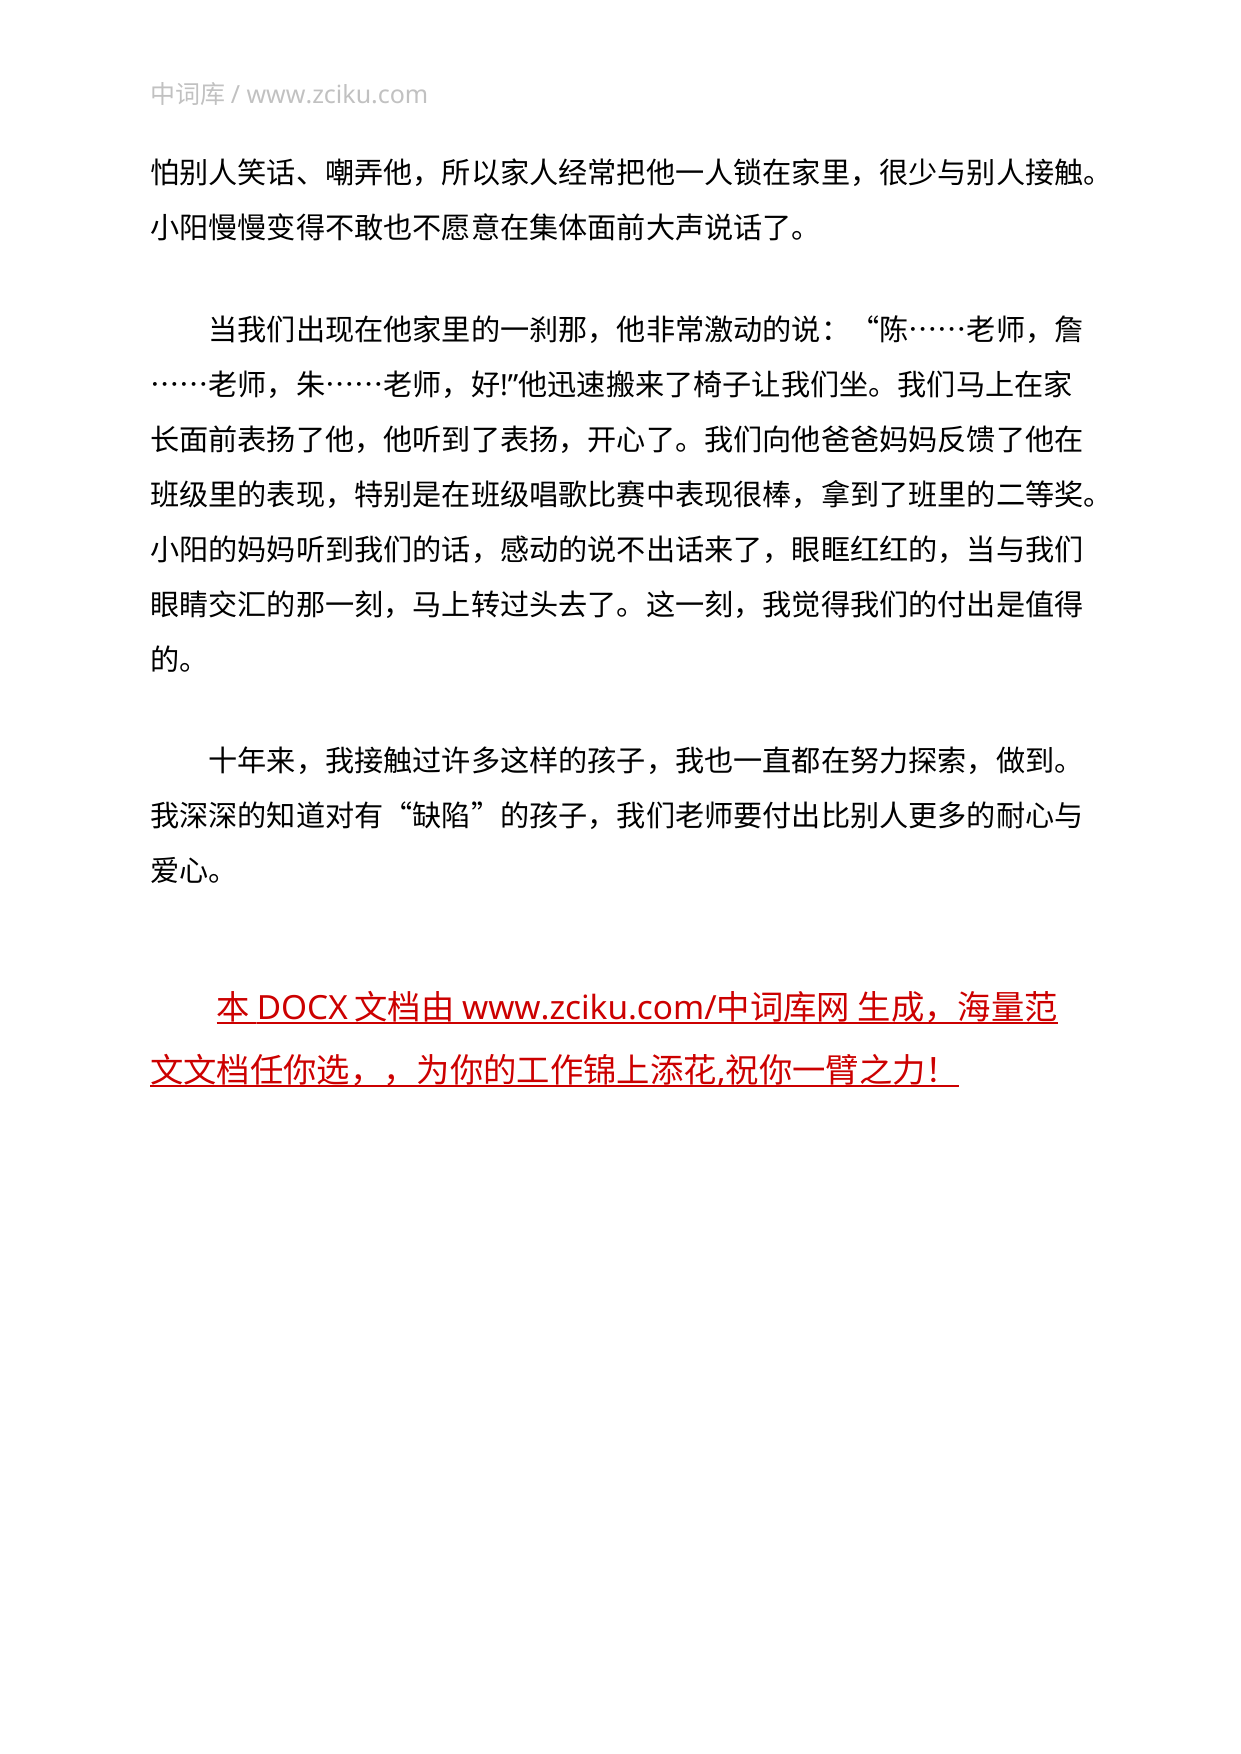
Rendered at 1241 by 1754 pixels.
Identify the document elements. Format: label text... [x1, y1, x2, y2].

text 本DOCX文档由 www.zciku.com/中词库网 生成，海量范文文档任你选，，为你的工作锦上添花,祝你一臂之力！ [150, 981, 1090, 1092]
text 当我们出现在他家里的一刹那，他非常激动的说：“陈……老师，詹……老师，朱……老师，好!”他迅速搬来了椅子让我们坐。我们马上在家长面前表扬了他，他听到了表扬，开心了。我们向他爸爸妈妈反馈了他在班级里的表现，特别是在班级唱歌比赛中表现很棒，拿到了班里的二等奖。小阳的妈妈听到我们的话，感动的说不出话来了，眼眶红红的，当与我们眼睛交汇的那一刻，马上转过头去了。这一刻，我觉得我们的付出是值得的。 [150, 307, 1090, 678]
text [150, 150, 1090, 247]
text 十年来，我接触过许多这样的孩子，我也一直都在努力探索，做到。我深深的知道对有“缺陷”的孩子，我们老师要付出比别人更多的耐心与爱心。 [150, 738, 1090, 890]
